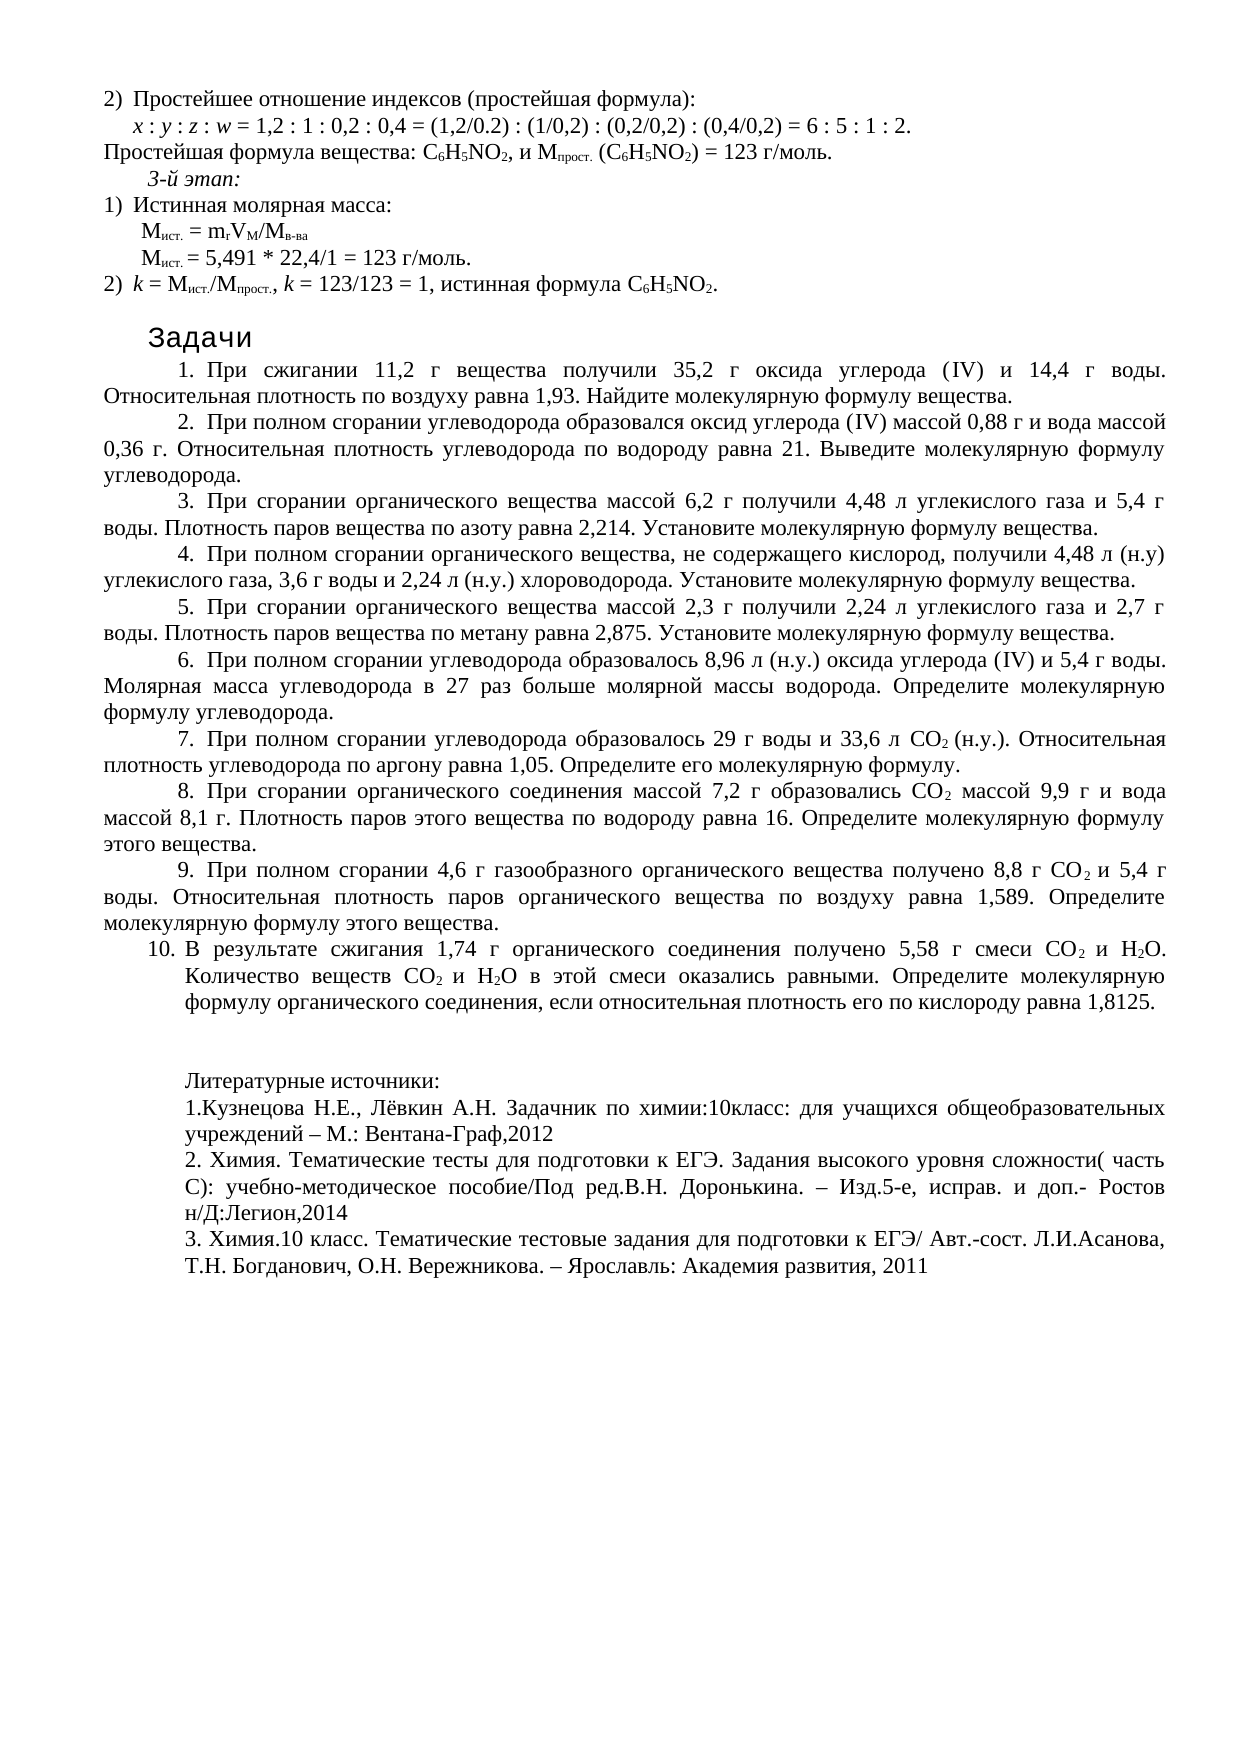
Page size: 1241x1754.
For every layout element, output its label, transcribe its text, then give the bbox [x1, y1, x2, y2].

list Истинная молярная масса: [103, 191, 1167, 217]
list Mист. = mrVM/Mв-ва [141, 217, 1167, 244]
list Простейшая формула вещества: C6H5NO2, и Mпрост. (C6H5NO2) = 123 г/моль. [103, 138, 1167, 164]
list Мист. = 5,491 * 22,4/1 = 123 г/моль. [141, 244, 1167, 270]
list 3. Химия.10 класс. Тематические тестовые задания для подготовки к ЕГЭ/ Авт.-сост. Л.И.Асанова, Т.Н. Богданович, О.Н. Вережникова. – Ярославль: Академия развития, 2011 [184, 1225, 1167, 1278]
list k = Mист./Mпрост., k = 123/123 = 1, истинная формула C6H5NO2. [103, 270, 1167, 296]
list При полном сгорании 4,6 г газообразного органического вещества получено 8,8 г СО2 и 5,4 г воды. Относительная плотность паров органического вещества по воздуху равна 1,589. Определите молекулярную формулу этого вещества. [103, 856, 1167, 936]
list Простейшее отношение индексов (простейшая формула): [103, 86, 1167, 112]
list 2. Химия. Тематические тесты для подготовки к ЕГЭ. Задания высокого уровня сложности( часть С): учебно-методическое пособие/Под ред.В.Н. Доронькина. – Изд.5-е, исправ. и доп.- Ростов н/Д:Легион,2014 [184, 1146, 1167, 1225]
list При полном сгорании углеводорода образовалось 8,96 л (н.у.) оксида углерода (IV) и 5,4 г воды. Молярная масса углеводорода в 27 раз больше молярной массы водорода. Определите молекулярную формулу углеводорода. [103, 646, 1167, 725]
list В результате сжигания 1,74 г органического соединения получено 5,58 г смеси СО2 и Н2О. Количество веществ СО2 и Н2О в этой смеси оказались равными. Определите молекулярную формулу органического соединения, если относительная плотность его по кислороду равна 1,8125. [147, 936, 1167, 1014]
list При полном сгорании углеводорода образовался оксид углерода (IV) массой 0,88 г и вода массой 0,36 г. Относительная плотность углеводорода по водороду равна 21. Выведите молекулярную формулу углеводорода. [103, 408, 1167, 487]
list При сгорании органического соединения массой 7,2 г образовались СО2 массой 9,9 г и вода массой 8,1 г. Плотность паров этого вещества по водороду равна 16. Определите молекулярную формулу этого вещества. [103, 777, 1167, 856]
list При полном сгорании углеводорода образовалось 29 г воды и 33,6 л CO2 (н.у.). Относительная плотность углеводорода по аргону равна 1,05. Определите его молекулярную формулу. [103, 725, 1167, 777]
list 1.Кузнецова Н.Е., Лёвкин А.Н. Задачник по химии:10класс: для учащихся общеобразовательных учреждений – М.: Вентана-Граф,2012 [184, 1094, 1167, 1146]
list При полном сгорании органического вещества, не содержащего кислород, получили 4,48 л (н.у) углекислого газа, 3,6 г воды и 2,24 л (н.у.) хлороводорода. Установите молекулярную формулу вещества. [103, 540, 1167, 593]
list При сжигании 11,2 г вещества получили 35,2 г оксида углерода (IV) и 14,4 г воды. Относительная плотность по воздуху равна 1,93. Найдите молекулярную формулу вещества. [103, 356, 1167, 408]
list x : y : z : w = 1,2 : 1 : 0,2 : 0,4 = (1,2/0.2) : (1/0,2) : (0,2/0,2) : (0,4/0,2) = 6 : 5 : 1 : 2. [133, 112, 1167, 138]
list При сгорании органического вещества массой 2,3 г получили 2,24 л углекислого газа и 2,7 г воды. Плотность паров вещества по метану равна 2,875. Установите молекулярную формулу вещества. [103, 593, 1167, 646]
list 3-й этап: [133, 164, 1167, 191]
list Литературные источники: [184, 1067, 1167, 1094]
list При сгорании органического вещества массой 6,2 г получили 4,48 л углекислого газа и 5,4 г воды. Плотность паров вещества по азоту равна 2,214. Установите молекулярную формулу вещества. [103, 487, 1167, 540]
list Задачи [141, 323, 1167, 356]
